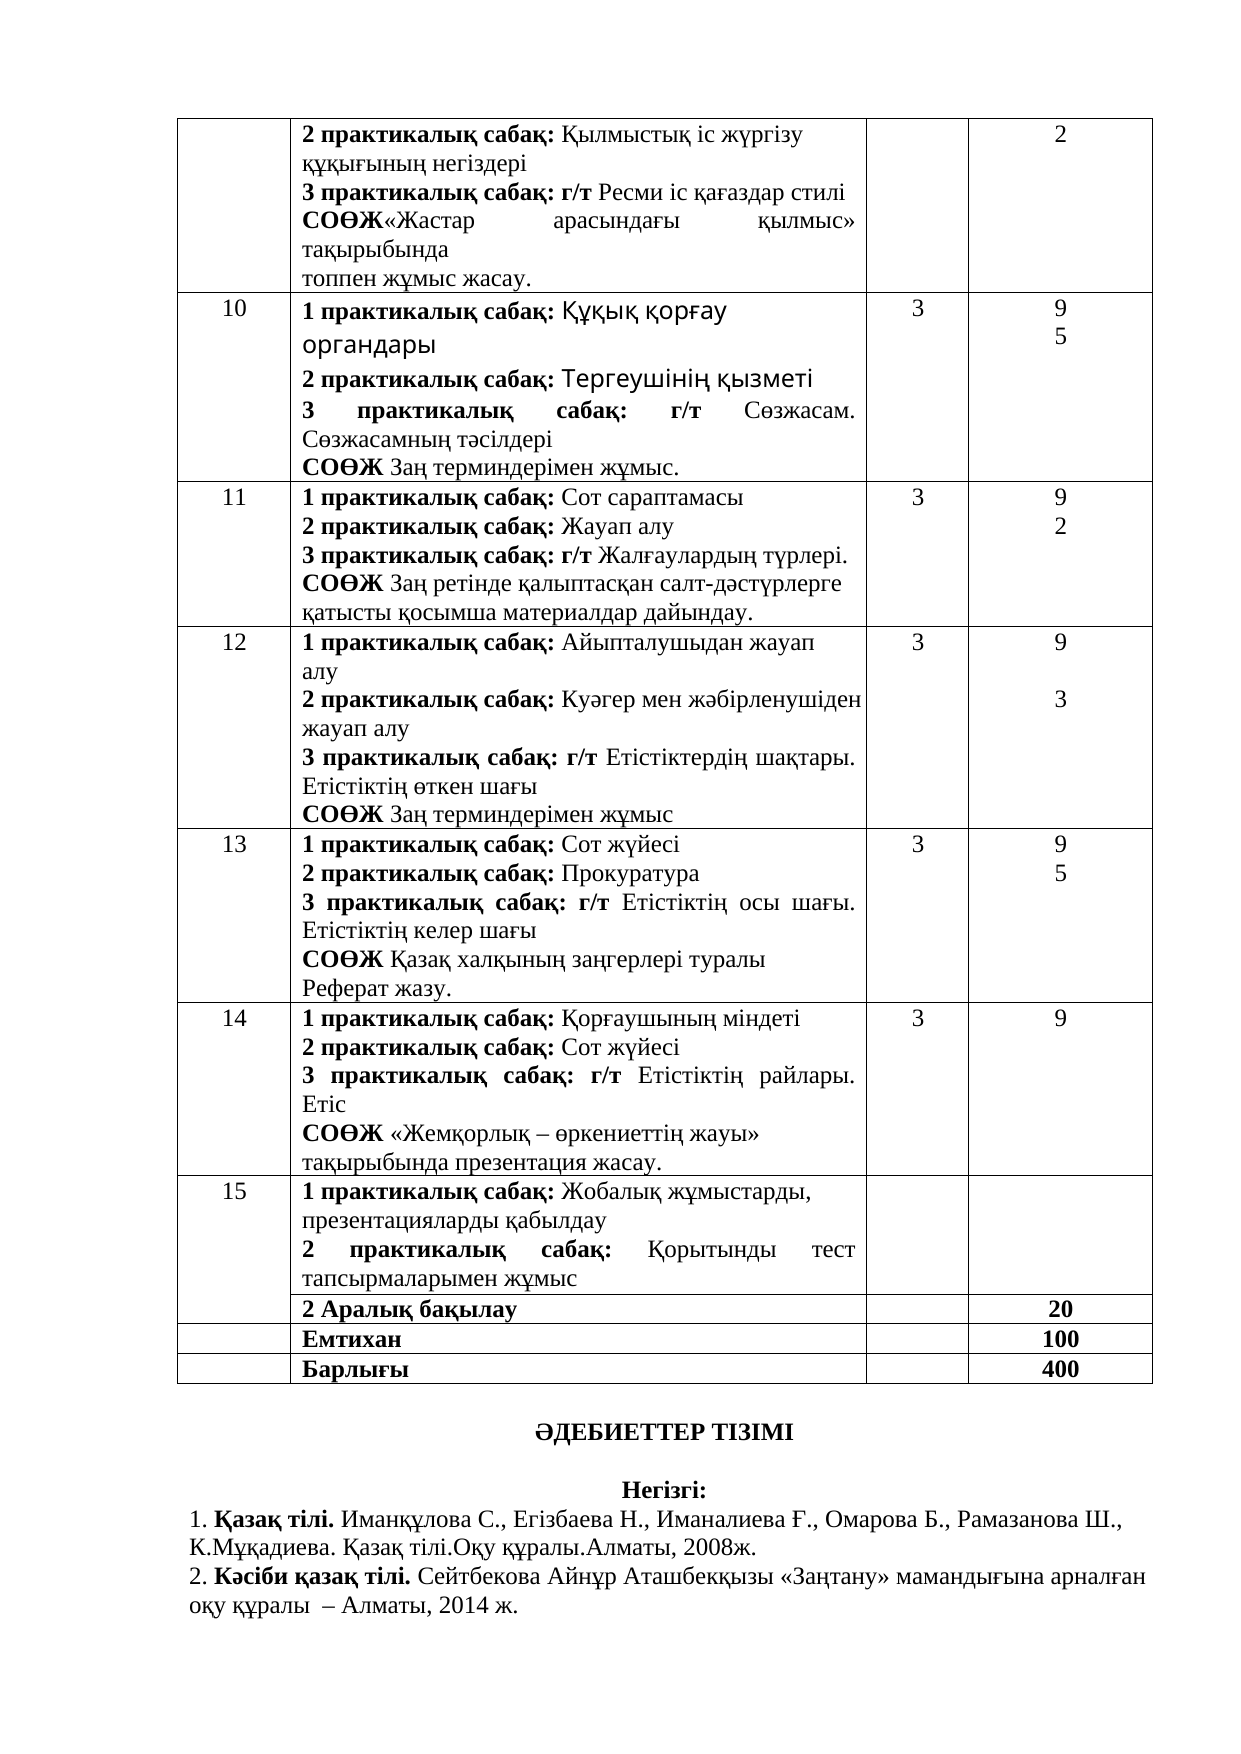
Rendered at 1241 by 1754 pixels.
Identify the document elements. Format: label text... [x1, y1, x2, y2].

text 2. Кәсіби қазақ тілі. Сейтбекова Айнұр Аташбекқызы «Заңтану» мамандығына арналған оқу құралы – Алматы, 2014 ж. [189, 1561, 1152, 1619]
table_cell Барлығы [291, 1354, 866, 1383]
table_cell 1 практикалық сабақ: Жобалық жұмыстарды, презентацияларды қабылдау 2 практикалық сабақ: Қорытынды тест тапсырмаларымен жұмыс [291, 1176, 866, 1293]
text ӘДЕБИЕТТЕР ТІЗІМІ [177, 1417, 1152, 1446]
table_cell Емтихан [291, 1324, 866, 1353]
table_cell 15 [178, 1176, 290, 1323]
table_cell [867, 1176, 968, 1293]
table_cell 14 [178, 1003, 290, 1175]
table_cell 3 [867, 119, 968, 292]
table_cell 9 3 [969, 627, 1152, 828]
table_cell 9 2 [969, 482, 1152, 626]
table_cell [867, 1295, 968, 1323]
table_cell [178, 1324, 290, 1353]
text 1. Қазақ тілі. Иманқұлова С., Егізбаева Н., Иманалиева Ғ., Омарова Б., Рамазанова Ш., К.Мұқадиева. Қазақ тілі.Оқу құралы.Алматы, 2008ж. [189, 1504, 1152, 1561]
table_cell 1 практикалық сабақ: Сот жүйесі 2 практикалық сабақ: Прокуратура 3 практикалық сабақ: г/т Етістіктің осы шағы. Етістіктің келер шағы СОӨЖ Қазақ халқының заңгерлері туралы Реферат жазу. [291, 829, 866, 1002]
table_cell 3 [867, 1003, 968, 1175]
table_cell 10 [178, 293, 290, 481]
table_cell 100 [969, 1324, 1152, 1353]
table_cell 2 Аралық бақылау [291, 1295, 866, 1323]
table_cell 1 практикалық сабақ: Құқық қорғау органдары 2 практикалық сабақ: Тергеушінің қызметі 3 практикалық сабақ: г/т Сөзжасам. Сөзжасамның тәсілдері СОӨЖ Заң терминдерімен жұмыс. [291, 293, 866, 481]
table_cell 9 2 [969, 119, 1152, 292]
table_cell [291, 119, 866, 292]
table_cell [178, 1354, 290, 1383]
table_cell 1 практикалық сабақ: Айыпталушыдан жауап алу 2 практикалық сабақ: Куәгер мен жәбірленушіден жауап алу 3 практикалық сабақ: г/т Етістіктердің шақтары. Етістіктің өткен шағы СОӨЖ Заң терминдерімен жұмыс [291, 627, 866, 828]
table_cell 9 5 [969, 293, 1152, 481]
table_cell 9 [969, 1003, 1152, 1175]
table_cell 12 [178, 627, 290, 828]
table_cell [867, 1354, 968, 1383]
table_cell 400 [969, 1354, 1152, 1383]
table_cell 13 [178, 829, 290, 1002]
table_cell 1 практикалық сабақ: Қорғаушының міндеті 2 практикалық сабақ: Сот жүйесі 3 практикалық сабақ: г/т Етістіктің райлары. Етіс СОӨЖ «Жемқорлық – өркениеттің жауы» тақырыбында презентация жасау. [291, 1003, 866, 1175]
table_cell 3 [867, 293, 968, 481]
table_cell 3 [867, 627, 968, 828]
table_cell 20 [969, 1295, 1152, 1323]
table_cell 9 [178, 119, 290, 292]
table_cell 1 практикалық сабақ: Сот сараптамасы 2 практикалық сабақ: Жауап алу 3 практикалық сабақ: г/т Жалғаулардың түрлері. СОӨЖ Заң ретінде қалыптасқан салт-дәстүрлерге қатысты қосымша материалдар дайындау. [291, 482, 866, 626]
table_cell [969, 1176, 1152, 1293]
table_cell 3 [867, 482, 968, 626]
table_cell 3 [867, 829, 968, 1002]
table_cell 9 5 [969, 829, 1152, 1002]
table_cell [867, 1324, 968, 1353]
text Негізгі: [177, 1475, 1152, 1504]
table_cell 11 [178, 482, 290, 626]
